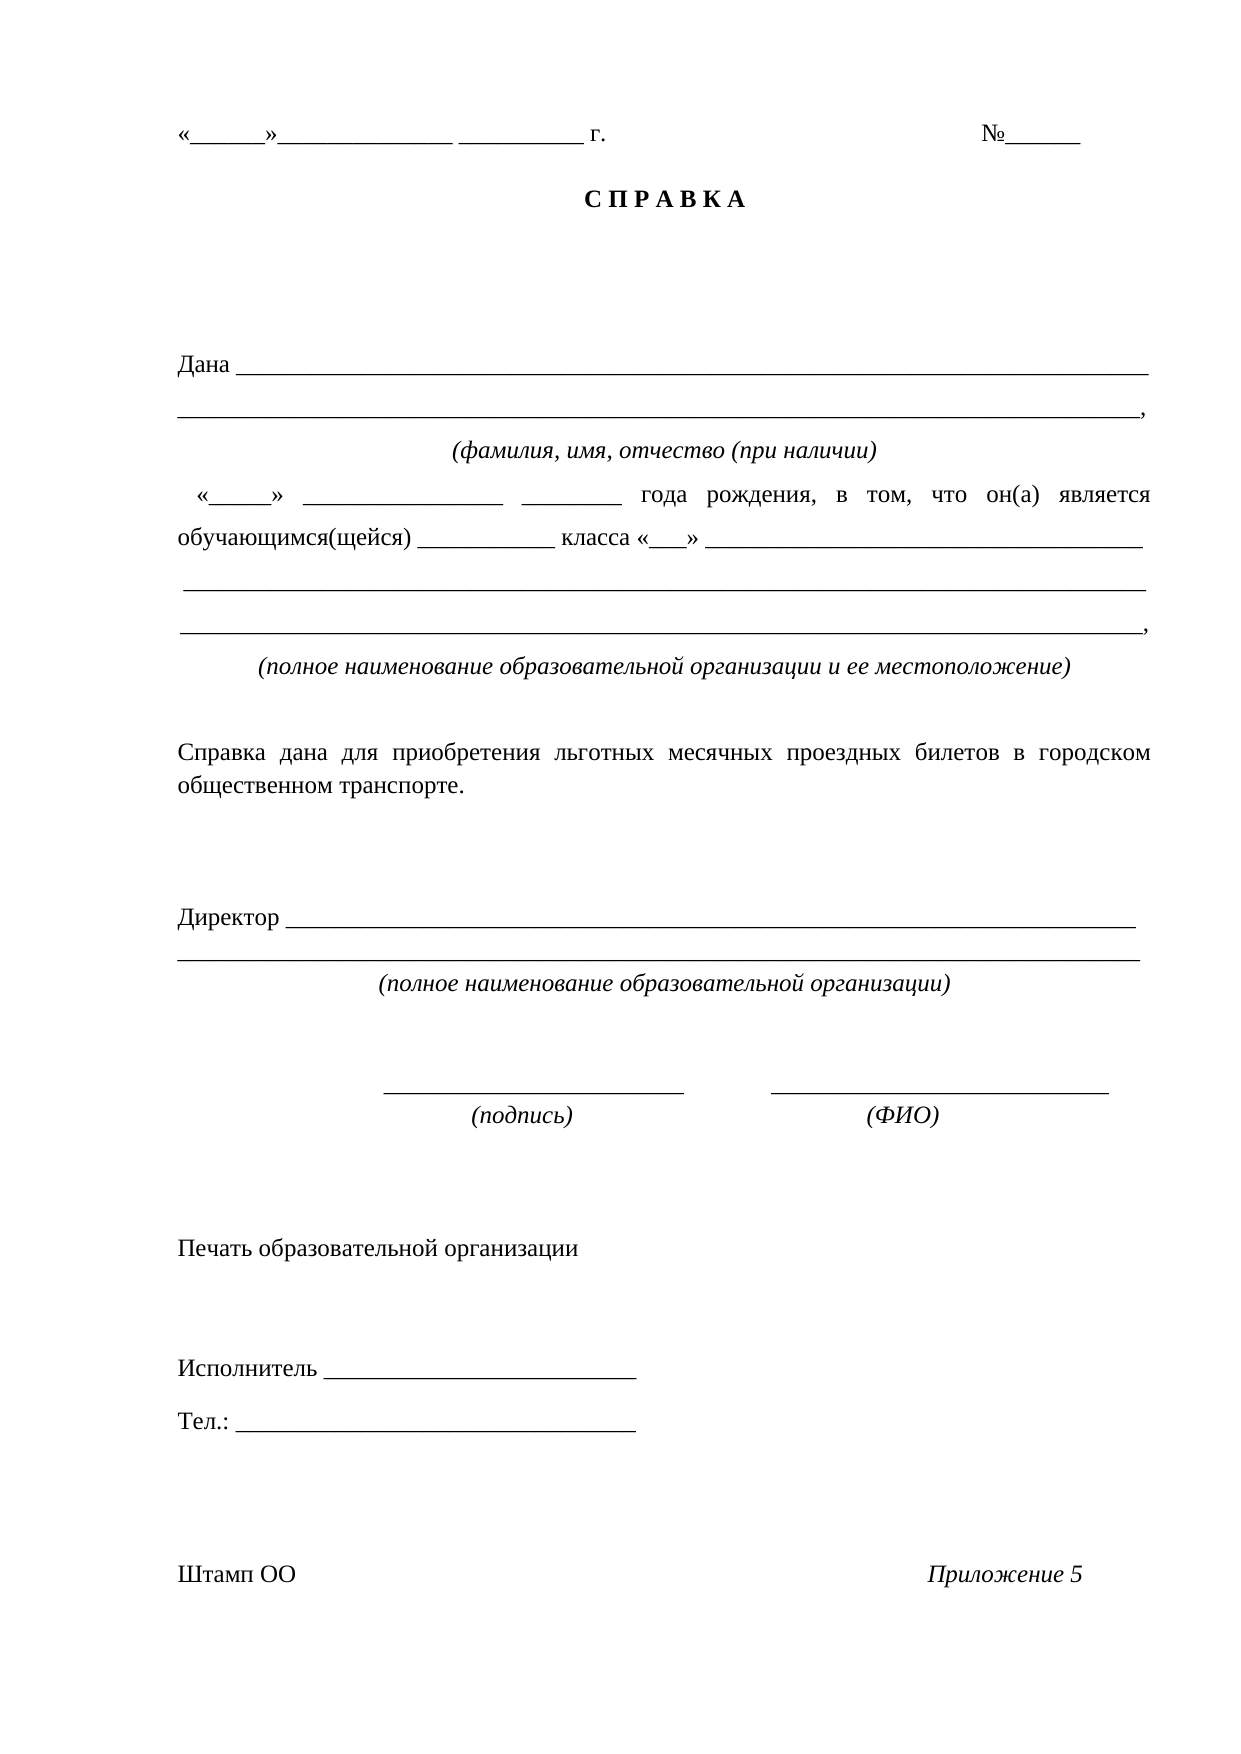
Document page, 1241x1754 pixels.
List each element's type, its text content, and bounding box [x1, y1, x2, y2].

text Дана _________________________________________________________________________ _____________________________________________________________________________, [177, 349, 1152, 421]
text _____________________________________________________________________________ _____________________________________________________________________________, [177, 565, 1152, 637]
text Директор ____________________________________________________________________ [177, 902, 1152, 931]
text Тел.: ________________________________ [177, 1406, 1152, 1435]
text «______»______________ __________ г. №______ [177, 118, 1152, 147]
text Исполнитель _________________________ [177, 1353, 1152, 1381]
text (полное наименование образовательной организации и ее местоположение) [177, 651, 1152, 680]
text Штамп ОО Приложение 5 [177, 1559, 1152, 1588]
text _____________________________________________________________________________ [177, 936, 1152, 964]
text ________________________ ___________________________ [177, 1068, 1152, 1096]
text (полное наименование образовательной организации) [177, 968, 1152, 997]
text С П Р А В К А [177, 184, 1152, 213]
text Справка дана для приобретения льготных месячных проездных билетов в городском общественном транспорте. [177, 737, 1152, 799]
text (фамилия, имя, отчество (при наличии) [177, 436, 1152, 464]
text «_____» ________________ ________ года рождения, в том, что он(а) является обучающимся(щейся) ___________ класса «___» ___________________________________ [177, 479, 1152, 551]
text Печать образовательной организации [177, 1233, 1152, 1261]
text (подпись) (ФИО) [177, 1101, 1152, 1129]
